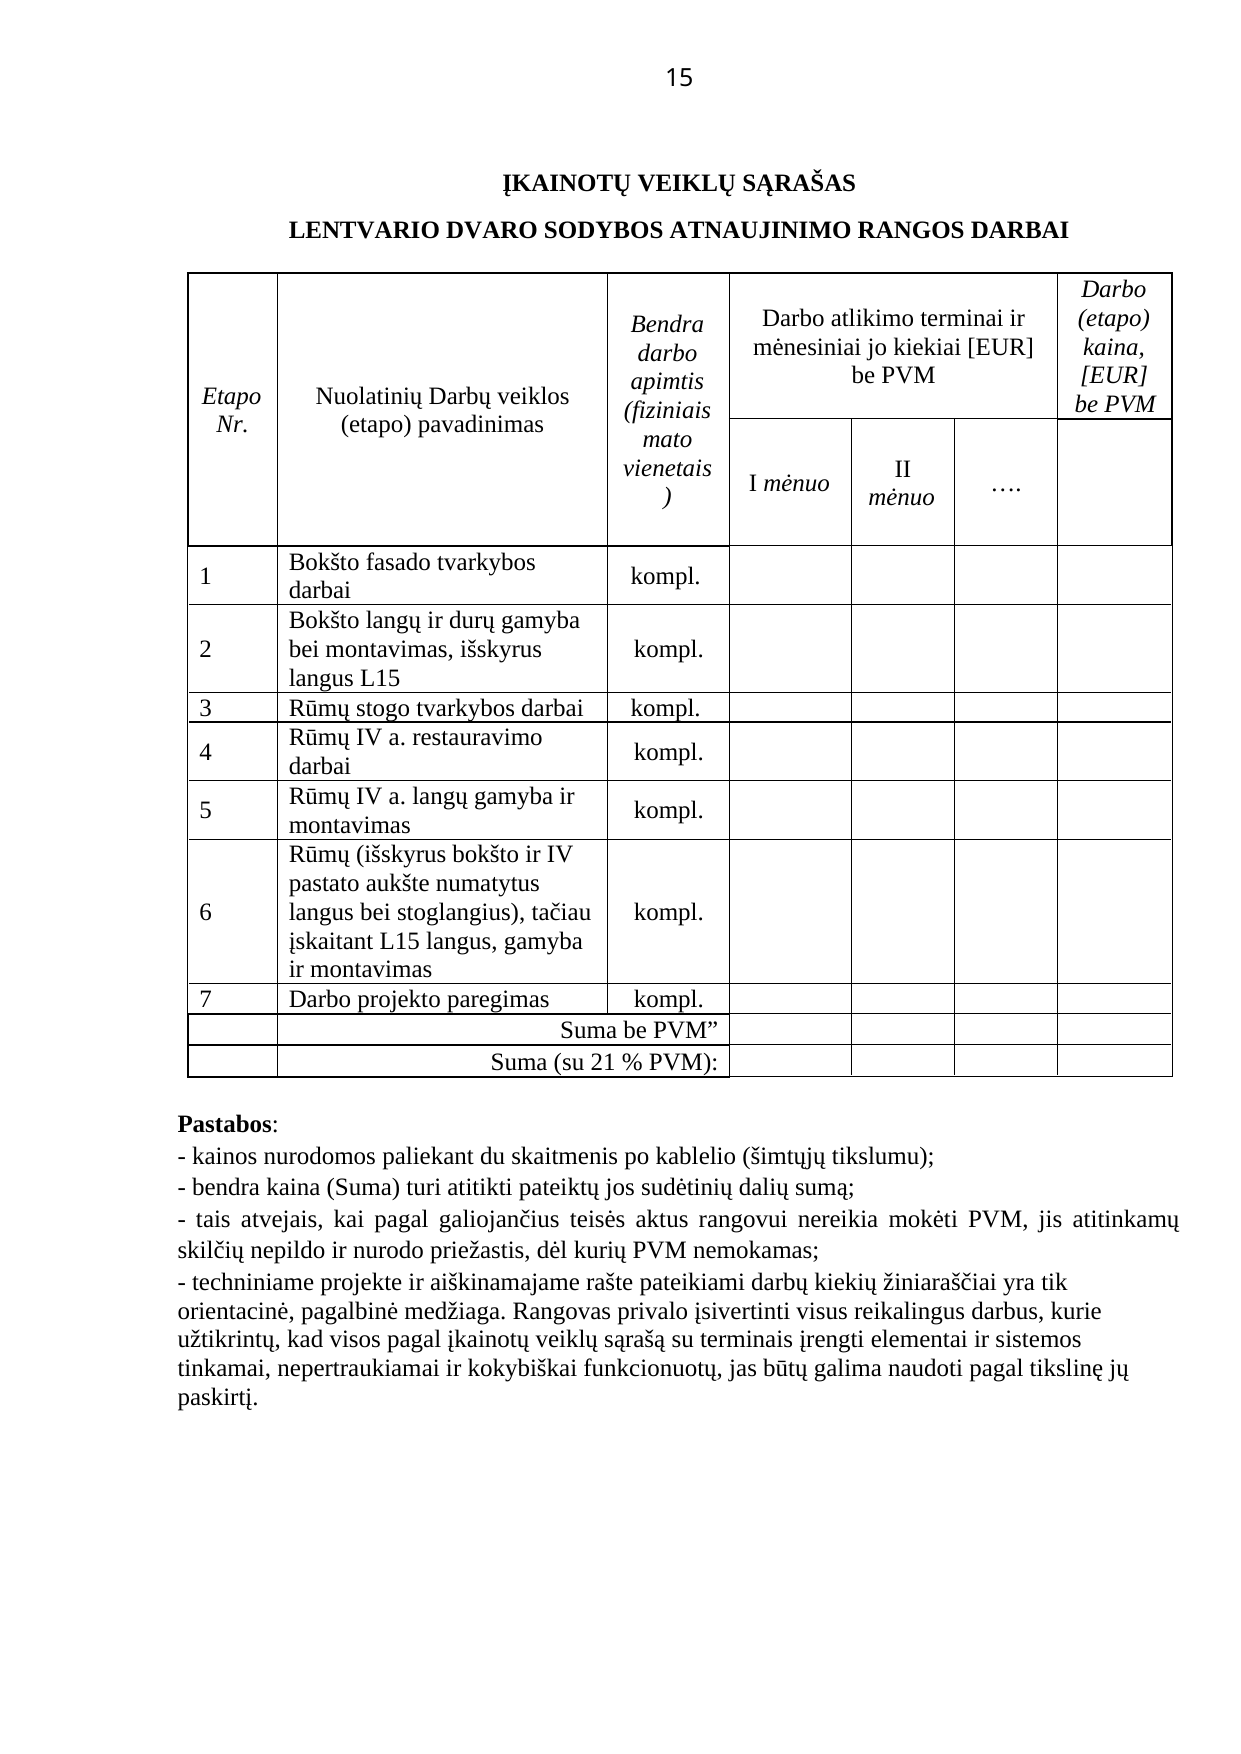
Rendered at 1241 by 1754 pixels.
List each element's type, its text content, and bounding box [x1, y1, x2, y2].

table_cell [852, 984, 954, 1013]
table_cell [1058, 604, 1172, 692]
table_cell [730, 1045, 851, 1076]
table_cell [189, 1046, 277, 1076]
table_cell 3 [188, 692, 277, 721]
table_cell [852, 840, 954, 983]
table_cell [954, 1045, 1057, 1076]
table_cell kompl. [608, 723, 729, 780]
table_cell [1058, 983, 1172, 1013]
table_cell Suma be PVM” [278, 1015, 729, 1044]
table_cell …. [955, 419, 1057, 545]
table_cell [730, 840, 851, 983]
table_cell [955, 984, 1057, 1013]
table_cell [1058, 721, 1172, 780]
table_cell [189, 1015, 277, 1044]
table_cell [1058, 780, 1172, 838]
table_header Darbo atlikimo terminai ir mėnesiniai jo kiekiai [EUR] be PVM [730, 274, 1057, 418]
table_cell Rūmų stogo tvarkybos darbai [278, 693, 607, 721]
table_cell 2 [188, 604, 277, 692]
table_cell Rūmų IV a. restauravimo darbai [278, 723, 607, 780]
table_cell [852, 781, 954, 838]
table_cell Rūmų (išskyrus bokšto ir IV pastato aukšte numatytus langus bei stoglangius), tačiau įskaitant L15 langus, gamyba ir montavimas [278, 840, 607, 983]
table_cell 1 [188, 547, 277, 604]
table_cell [955, 840, 1057, 983]
table_header Nuolatinių Darbų veiklos (etapo) pavadinimas [278, 274, 607, 545]
table_cell [1058, 692, 1172, 721]
table_cell kompl. [608, 984, 729, 1013]
table_cell Darbo projekto paregimas [278, 984, 607, 1013]
table_cell [852, 605, 954, 692]
text - bendra kaina (Suma) turi atitikti pateiktų jos sudėtinių dalių sumą; [177, 1172, 1181, 1201]
table_header Darbo (etapo) kaina, [EUR] be PVM [1058, 274, 1171, 418]
text - tais atvejais, kai pagal galiojančius teisės aktus rangovui nereikia mokėti PVM, jis atitinkamų skilčių nepildo ir nurodo priežastis, dėl kurių PVM nemokamas; [177, 1204, 1181, 1264]
table_cell Suma (su 21 % PVM): [278, 1046, 729, 1076]
table_cell Bokšto fasado tvarkybos darbai [278, 547, 607, 604]
table_cell [851, 1045, 954, 1076]
table_cell [730, 781, 851, 838]
table_cell 6 [188, 839, 277, 983]
table_cell [730, 546, 851, 604]
table_cell [955, 546, 1057, 604]
table_header Etapo Nr. [189, 274, 277, 545]
table_cell 5 [188, 780, 277, 838]
table_cell II mėnuo [852, 419, 954, 545]
table_cell [1058, 1044, 1172, 1076]
table_cell [1058, 546, 1172, 604]
table_cell kompl. [608, 605, 729, 692]
table_cell Bokšto langų ir durų gamyba bei montavimas, išskyrus langus L15 [278, 605, 607, 692]
table_cell [1058, 1013, 1172, 1044]
table_cell [1058, 420, 1171, 545]
table_cell [852, 1014, 954, 1044]
table_cell Rūmų IV a. langų gamyba ir montavimas [278, 781, 607, 838]
table_cell [955, 723, 1057, 780]
table_cell 7 [188, 983, 277, 1013]
table_cell [955, 1014, 1057, 1044]
table_cell [730, 693, 851, 721]
table_cell I mėnuo [730, 419, 851, 545]
table_cell [730, 723, 851, 780]
table_header Bendra darbo apimtis (fiziniais mato vienetais) [608, 274, 729, 545]
table_cell 4 [188, 721, 277, 780]
table_cell [730, 984, 851, 1013]
table_cell [852, 546, 954, 604]
text - techniniame projekte ir aiškinamajame rašte pateikiami darbų kiekių žiniaraščiai yra tik orientacinė, pagalbinė medžiaga. Rangovas privalo įsivertinti visus reikalingus darbus, kurie užtikrintų, kad visos pagal įkainotų veiklų sąrašą su terminais įrengti elementai ir sistemos tinkamai, nepertraukiamai ir kokybiškai funkcionuotų, jas būtų galima naudoti pagal tikslinę jų paskirtį. [177, 1267, 1181, 1411]
table_cell [730, 605, 851, 692]
table_cell [730, 1014, 851, 1044]
table_cell kompl. [608, 781, 729, 838]
table_cell kompl. [608, 693, 729, 721]
table_cell kompl. [608, 840, 729, 983]
text LENTVARIO DVARO SODYBOS ATNAUJINIMO RANGOS DARBAI [177, 215, 1181, 243]
table_cell [852, 693, 954, 721]
table_cell [955, 693, 1057, 721]
table_cell [852, 723, 954, 780]
table_cell [955, 605, 1057, 692]
table_cell [955, 781, 1057, 838]
table_cell [1058, 839, 1172, 983]
text ĮKAINOTŲ VEIKLŲ SĄRAŠAS [177, 168, 1181, 196]
table_cell kompl. [608, 547, 729, 604]
text Pastabos: - kainos nurodomos paliekant du skaitmenis po kablelio (šimtųjų tikslumu); [177, 1109, 1181, 1169]
